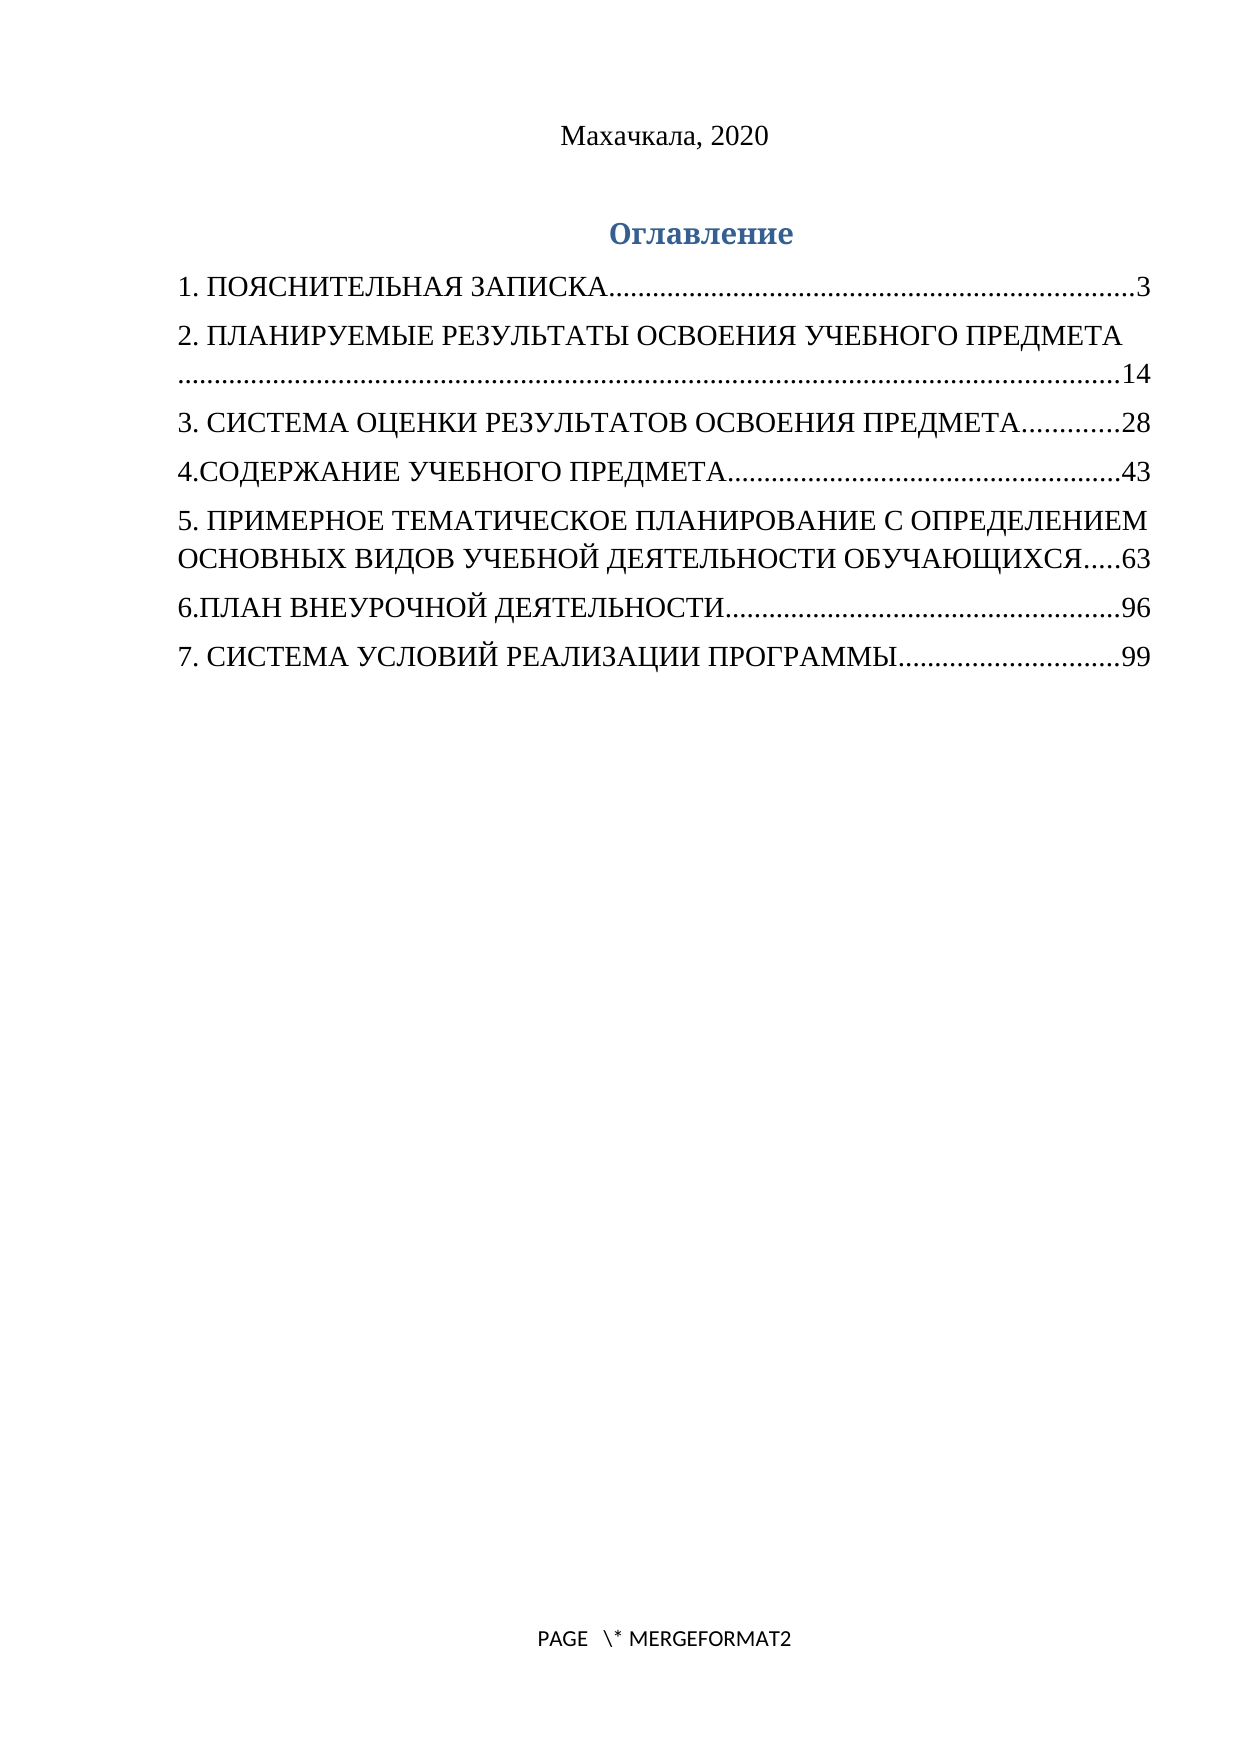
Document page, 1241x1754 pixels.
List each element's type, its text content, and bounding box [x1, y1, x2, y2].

text Махачкала, 2020 [177, 118, 1152, 152]
